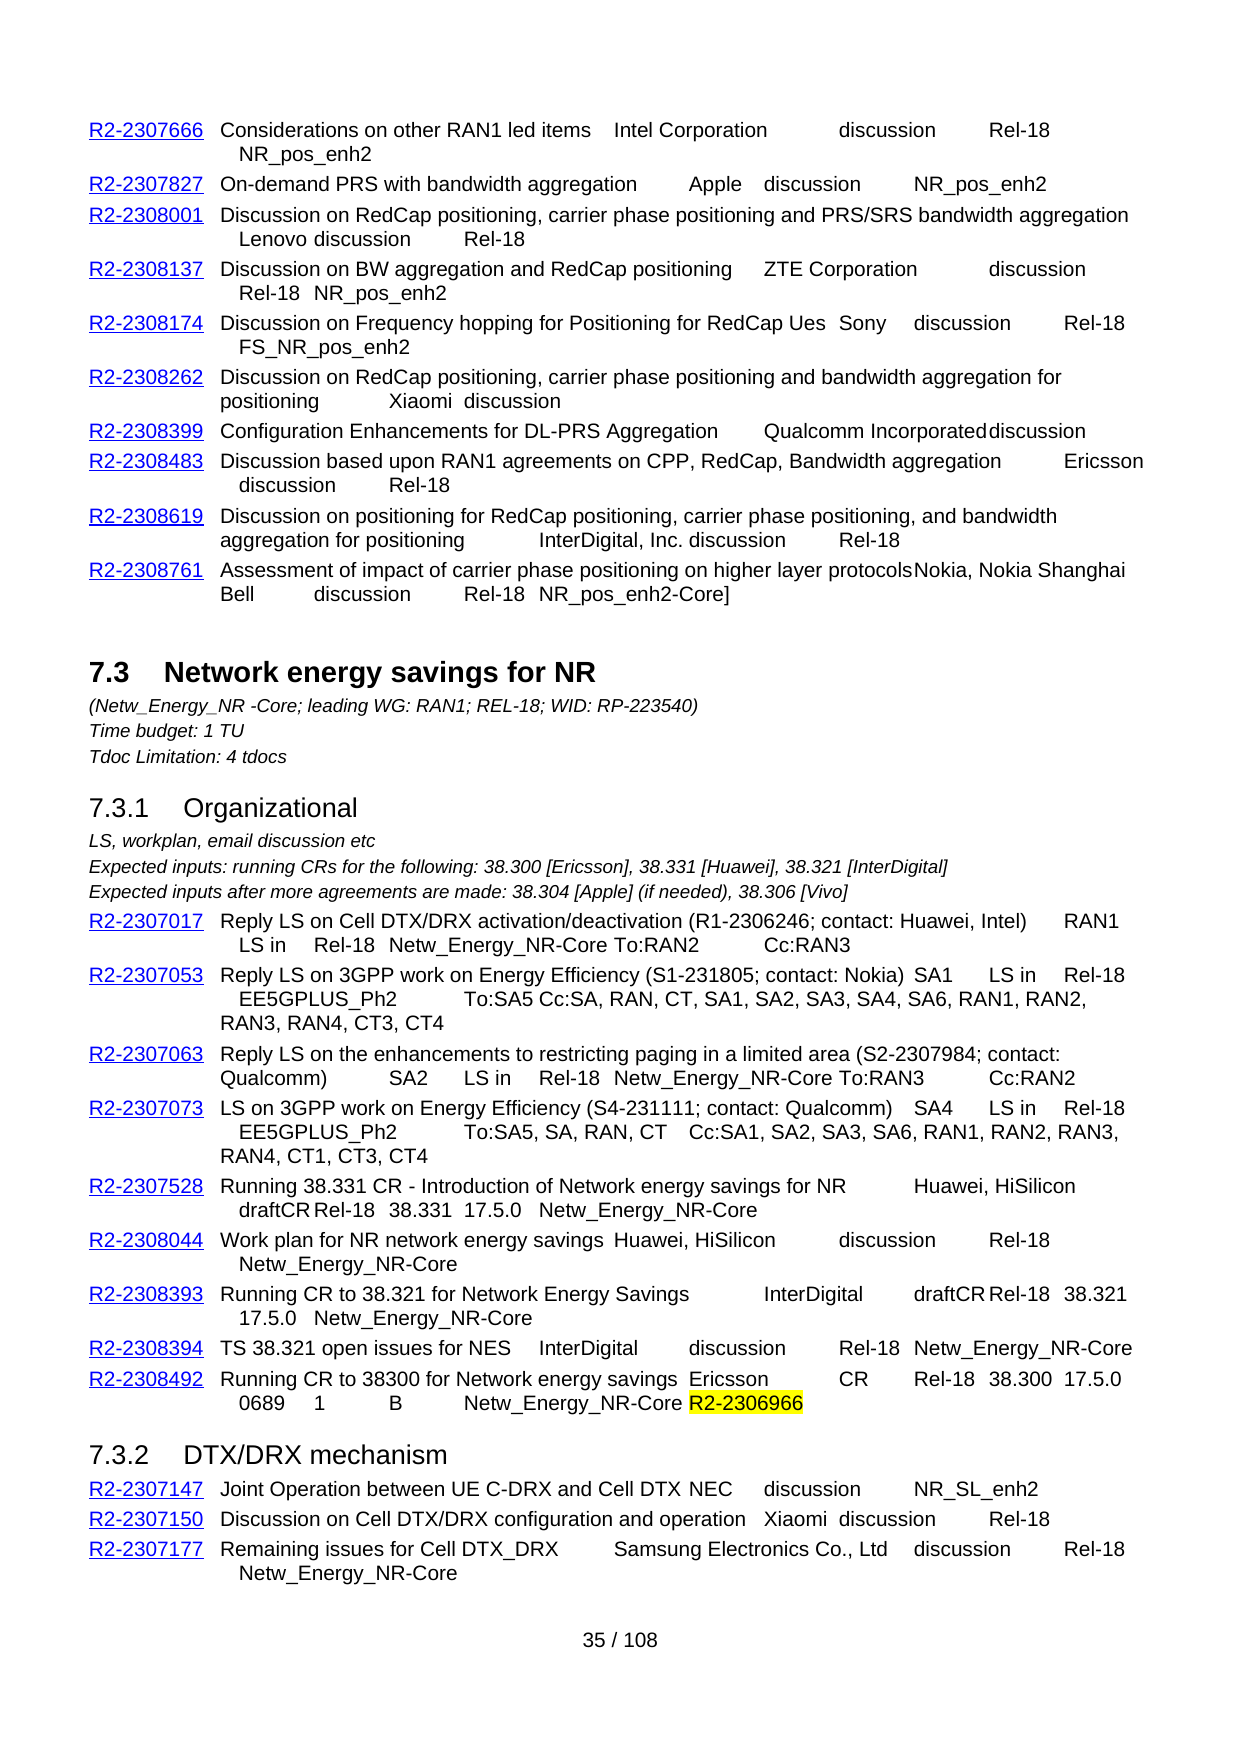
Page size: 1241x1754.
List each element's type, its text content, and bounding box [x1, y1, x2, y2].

title R2-2308044 Work plan for NR network energy savings Huawei, HiSilicon discussion Rel-18 Netw_Energy_NR-Core [89, 1228, 1152, 1276]
title R2-2308393 Running CR to 38.321 for Network Energy Savings InterDigital draftCR Rel-18 38.321 17.5.0 Netw_Energy_NR-Core [89, 1282, 1152, 1330]
title R2-2307666 Considerations on other RAN1 led items Intel Corporation discussion Rel-18 NR_pos_enh2 [89, 118, 1152, 166]
title R2-2308483 Discussion based upon RAN1 agreements on CPP, RedCap, Bandwidth aggregation Ericsson discussion Rel-18 [89, 449, 1152, 497]
text Expected inputs: running CRs for the following: 38.300 [Ericsson], 38.331 [Huawei], 38.321 [InterDigital] [89, 856, 1152, 877]
title R2-2307150 Discussion on Cell DTX/DRX configuration and operation Xiaomi discussion Rel-18 [89, 1507, 1152, 1531]
title R2-2307017 Reply LS on Cell DTX/DRX activation/deactivation (R1-2306246; contact: Huawei, Intel) RAN1 LS in Rel-18 Netw_Energy_NR-Core To:RAN2 Cc:RAN3 [89, 909, 1152, 957]
title R2-2308001 Discussion on RedCap positioning, carrier phase positioning and PRS/SRS bandwidth aggregation Lenovo discussion Rel-18 [89, 202, 1152, 250]
title R2-2308761 Assessment of impact of carrier phase positioning on higher layer protocols Nokia, Nokia Shanghai Bell discussion Rel-18 NR_pos_enh2-Core] [89, 558, 1152, 606]
text LS, workplan, email discussion etc [89, 830, 1152, 851]
title R2-2307073 LS on 3GPP work on Energy Efficiency (S4-231111; contact: Qualcomm) SA4 LS in Rel-18 EE5GPLUS_Ph2 To:SA5, SA, RAN, CT Cc:SA1, SA2, SA3, SA6, RAN1, RAN2, RAN3, RAN4, CT1, CT3, CT4 [89, 1096, 1152, 1167]
title R2-2308174 Discussion on Frequency hopping for Positioning for RedCap Ues Sony discussion Rel-18 FS_NR_pos_enh2 [89, 311, 1152, 359]
title R2-2308492 Running CR to 38300 for Network energy savings Ericsson CR Rel-18 38.300 17.5.0 0689 1 B Netw_Energy_NR-Core R2-2306966 [89, 1366, 1152, 1414]
title R2-2307177 Remaining issues for Cell DTX_DRX Samsung Electronics Co., Ltd discussion Rel-18 Netw_Energy_NR-Core [89, 1537, 1152, 1585]
subtitle 7.3.1 Organizational [89, 792, 1152, 824]
text Time budget: 1 TU [89, 720, 1152, 742]
title R2-2308137 Discussion on BW aggregation and RedCap positioning ZTE Corporation discussion Rel-18 NR_pos_enh2 [89, 257, 1152, 304]
title R2-2308399 Configuration Enhancements for DL-PRS Aggregation Qualcomm Incorporated discussion [89, 419, 1152, 443]
title R2-2307528 Running 38.331 CR - Introduction of Network energy savings for NR Huawei, HiSilicon draftCR Rel-18 38.331 17.5.0 Netw_Energy_NR-Core [89, 1174, 1152, 1222]
subtitle 7.3 Network energy savings for NR [89, 654, 1152, 688]
subtitle 7.3.2 DTX/DRX mechanism [89, 1439, 1152, 1471]
title R2-2307827 On-demand PRS with bandwidth aggregation Apple discussion NR_pos_enh2 [89, 172, 1152, 196]
title R2-2307053 Reply LS on 3GPP work on Energy Efficiency (S1-231805; contact: Nokia) SA1 LS in Rel-18 EE5GPLUS_Ph2 To:SA5 Cc:SA, RAN, CT, SA1, SA2, SA3, SA4, SA6, RAN1, RAN2, RAN3, RAN4, CT3, CT4 [89, 963, 1152, 1035]
text (Netw_Energy_NR -Core; leading WG: RAN1; REL-18; WID: RP-223540) [89, 694, 1152, 716]
text Tdoc Limitation: 4 tdocs [89, 746, 1152, 767]
title R2-2308394 TS 38.321 open issues for NES InterDigital discussion Rel-18 Netw_Energy_NR-Core [89, 1336, 1152, 1360]
text Expected inputs after more agreements are made: 38.304 [Apple] (if needed), 38.306 [Vivo] [89, 881, 1152, 903]
title R2-2308619 Discussion on positioning for RedCap positioning, carrier phase positioning, and bandwidth aggregation for positioning InterDigital, Inc. discussion Rel-18 [89, 503, 1152, 551]
title R2-2307147 Joint Operation between UE C-DRX and Cell DTX NEC discussion NR_SL_enh2 [89, 1477, 1152, 1501]
title R2-2307063 Reply LS on the enhancements to restricting paging in a limited area (S2-2307984; contact: Qualcomm) SA2 LS in Rel-18 Netw_Energy_NR-Core To:RAN3 Cc:RAN2 [89, 1041, 1152, 1089]
title R2-2308262 Discussion on RedCap positioning, carrier phase positioning and bandwidth aggregation for positioning Xiaomi discussion [89, 365, 1152, 413]
